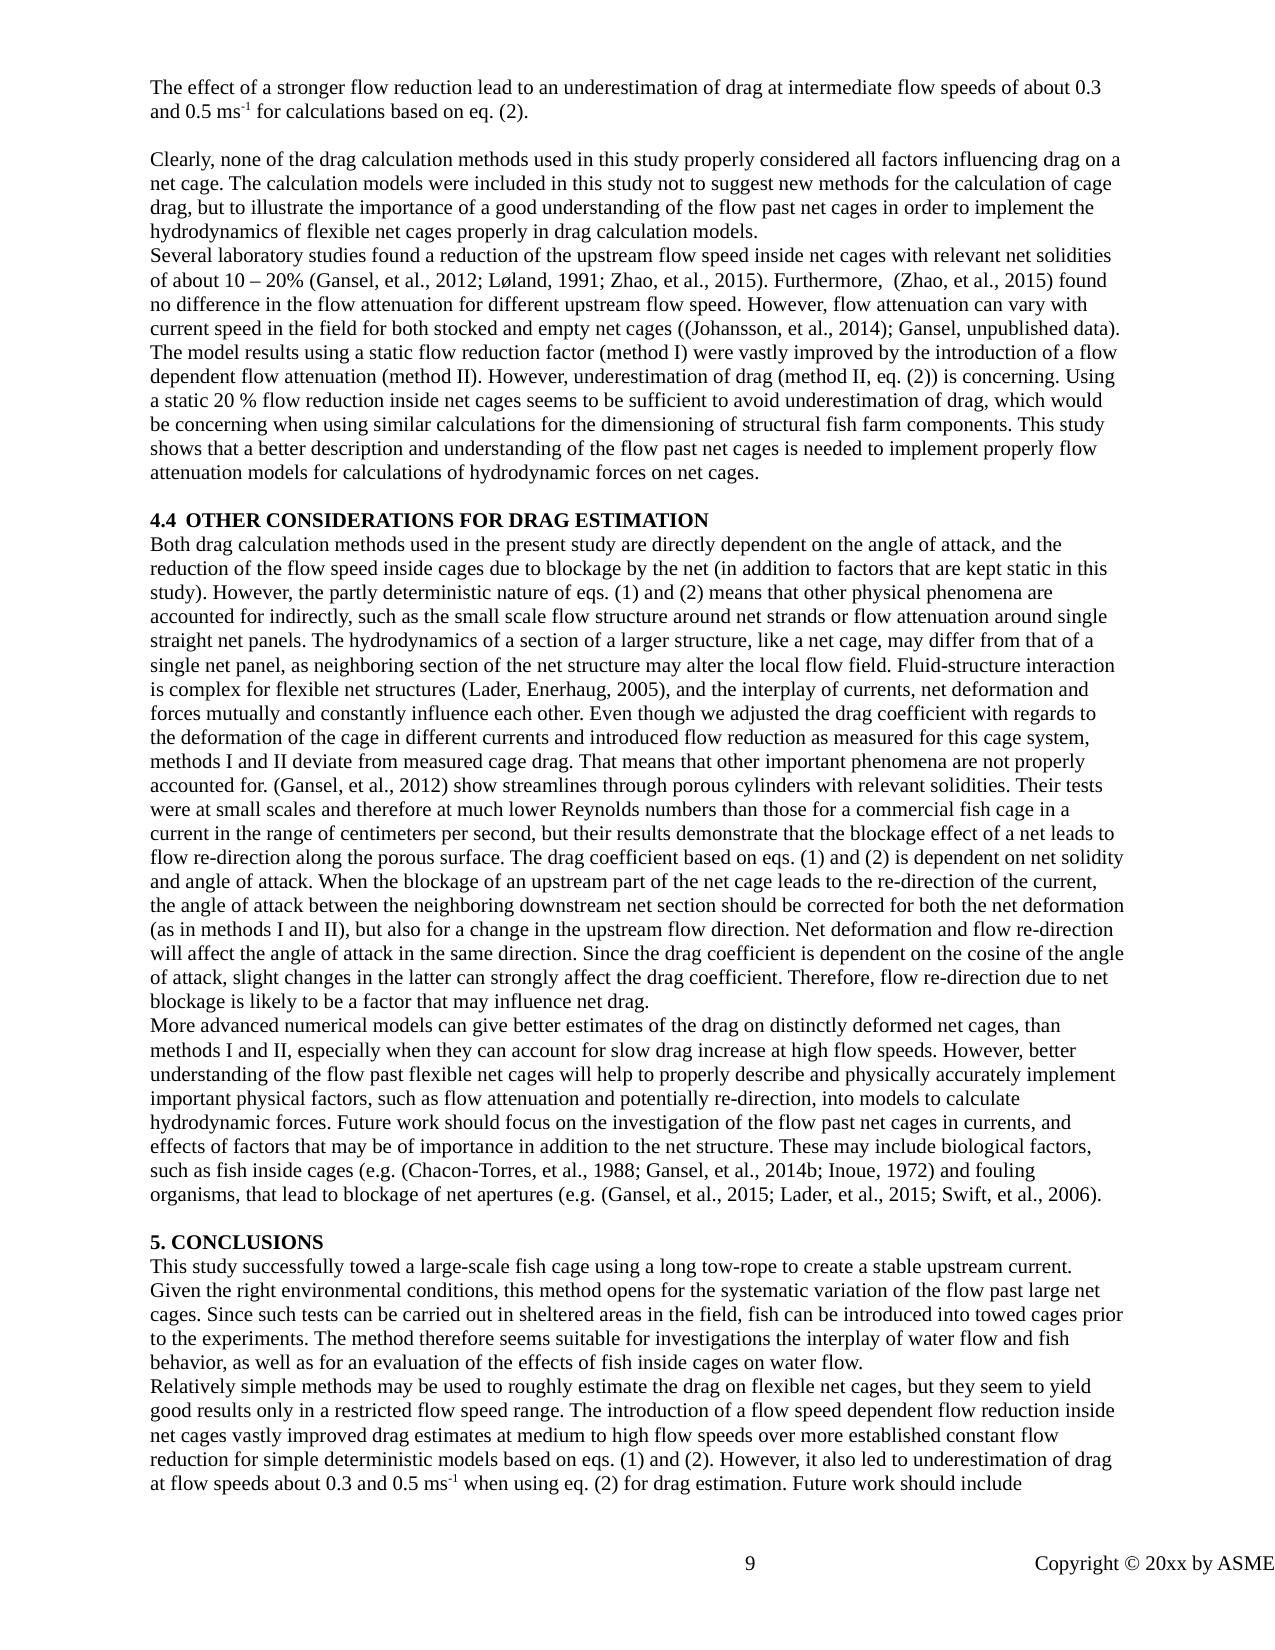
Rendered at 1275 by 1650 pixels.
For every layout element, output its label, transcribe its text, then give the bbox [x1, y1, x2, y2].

text This study successfully towed a large-scale fish cage using a long tow-rope to create a stable upstream current. Given the right environmental conditions, this method opens for the systematic variation of the flow past large net cages. Since such tests can be carried out in sheltered areas in the field, fish can be introduced into towed cages prior to the experiments. The method therefore seems suitable for investigations the interplay of water flow and fish behavior, as well as for an evaluation of the effects of fish inside cages on water flow. [150, 1254, 1125, 1374]
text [150, 1374, 1125, 1495]
text Both drag calculation methods used in the present study are directly dependent on the angle of attack, and the reduction of the flow speed inside cages due to blockage by the net (in addition to factors that are kept static in this study). However, the partly deterministic nature of eqs. (1) and (2) means that other physical phenomena are accounted for indirectly, such as the small scale flow structure around net strands or flow attenuation around single straight net panels. The hydrodynamics of a section of a larger structure, like a net cage, may differ from that of a single net panel, as neighboring section of the net structure may alter the local flow field. Fluid-structure interaction is complex for flexible net structures (Lader, Enerhaug, 2005), and the interplay of currents, net deformation and forces mutually and constantly influence each other. Even though we adjusted the drag coefficient with regards to the deformation of the cage in different currents and introduced flow reduction as measured for this cage system, methods I and II deviate from measured cage drag. That means that other important phenomena are not properly accounted for. (Gansel, et al., 2012) show streamlines through porous cylinders with relevant solidities. Their tests were at small scales and therefore at much lower Reynolds numbers than those for a commercial fish cage in a current in the range of centimeters per second, but their results demonstrate that the blockage effect of a net leads to flow re-direction along the porous surface. The drag coefficient based on eqs. (1) and (2) is dependent on net solidity and angle of attack. When the blockage of an upstream part of the net cage leads to the re-direction of the current, the angle of attack between the neighboring downstream net section should be corrected for both the net deformation (as in methods I and II), but also for a change in the upstream flow direction. Net deformation and flow re-direction will affect the angle of attack in the same direction. Since the drag coefficient is dependent on the cosine of the angle of attack, slight changes in the latter can strongly affect the drag coefficient. Therefore, flow re-direction due to net blockage is likely to be a factor that may influence net drag. [150, 532, 1125, 1013]
text More advanced numerical models can give better estimates of the drag on distinctly deformed net cages, than methods I and II, especially when they can account for slow drag increase at high flow speeds. However, better understanding of the flow past flexible net cages will help to properly describe and physically accurately implement important physical factors, such as flow attenuation and potentially re-direction, into models to calculate hydrodynamic forces. Future work should focus on the investigation of the flow past net cages in currents, and effects of factors that may be of importance in addition to the net structure. These may include biological factors, such as fish inside cages (e.g. (Chacon-Torres, et al., 1988; Gansel, et al., 2014b; Inoue, 1972) and fouling organisms, that lead to blockage of net apertures (e.g. (Gansel, et al., 2015; Lader, et al., 2015; Swift, et al., 2006). [150, 1013, 1125, 1206]
list Other considerations for drag estimation [150, 508, 1125, 532]
text Several laboratory studies found a reduction of the upstream flow speed inside net cages with relevant net solidities of about 10 – 20% (Gansel, et al., 2012; Løland, 1991; Zhao, et al., 2015). Furthermore, (Zhao, et al., 2015) found no difference in the flow attenuation for different upstream flow speed. However, flow attenuation can vary with current speed in the field for both stocked and empty net cages ((Johansson, et al., 2014); Gansel, unpublished data). The model results using a static flow reduction factor (method I) were vastly improved by the introduction of a flow dependent flow attenuation (method II). However, underestimation of drag (method II, eq. (2)) is concerning. Using a static 20 % flow reduction inside net cages seems to be sufficient to avoid underestimation of drag, which would be concerning when using similar calculations for the dimensioning of structural fish farm components. This study shows that a better description and understanding of the flow past net cages is needed to implement properly flow attenuation models for calculations of hydrodynamic forces on net cages. [150, 243, 1125, 484]
text Clearly, none of the drag calculation methods used in this study properly considered all factors influencing drag on a net cage. The calculation models were included in this study not to suggest new methods for the calculation of cage drag, but to illustrate the importance of a good understanding of the flow past net cages in order to implement the hydrodynamics of flexible net cages properly in drag calculation models. [150, 147, 1125, 243]
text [150, 75, 1125, 123]
text CONCLUSIONS [150, 1230, 1125, 1254]
